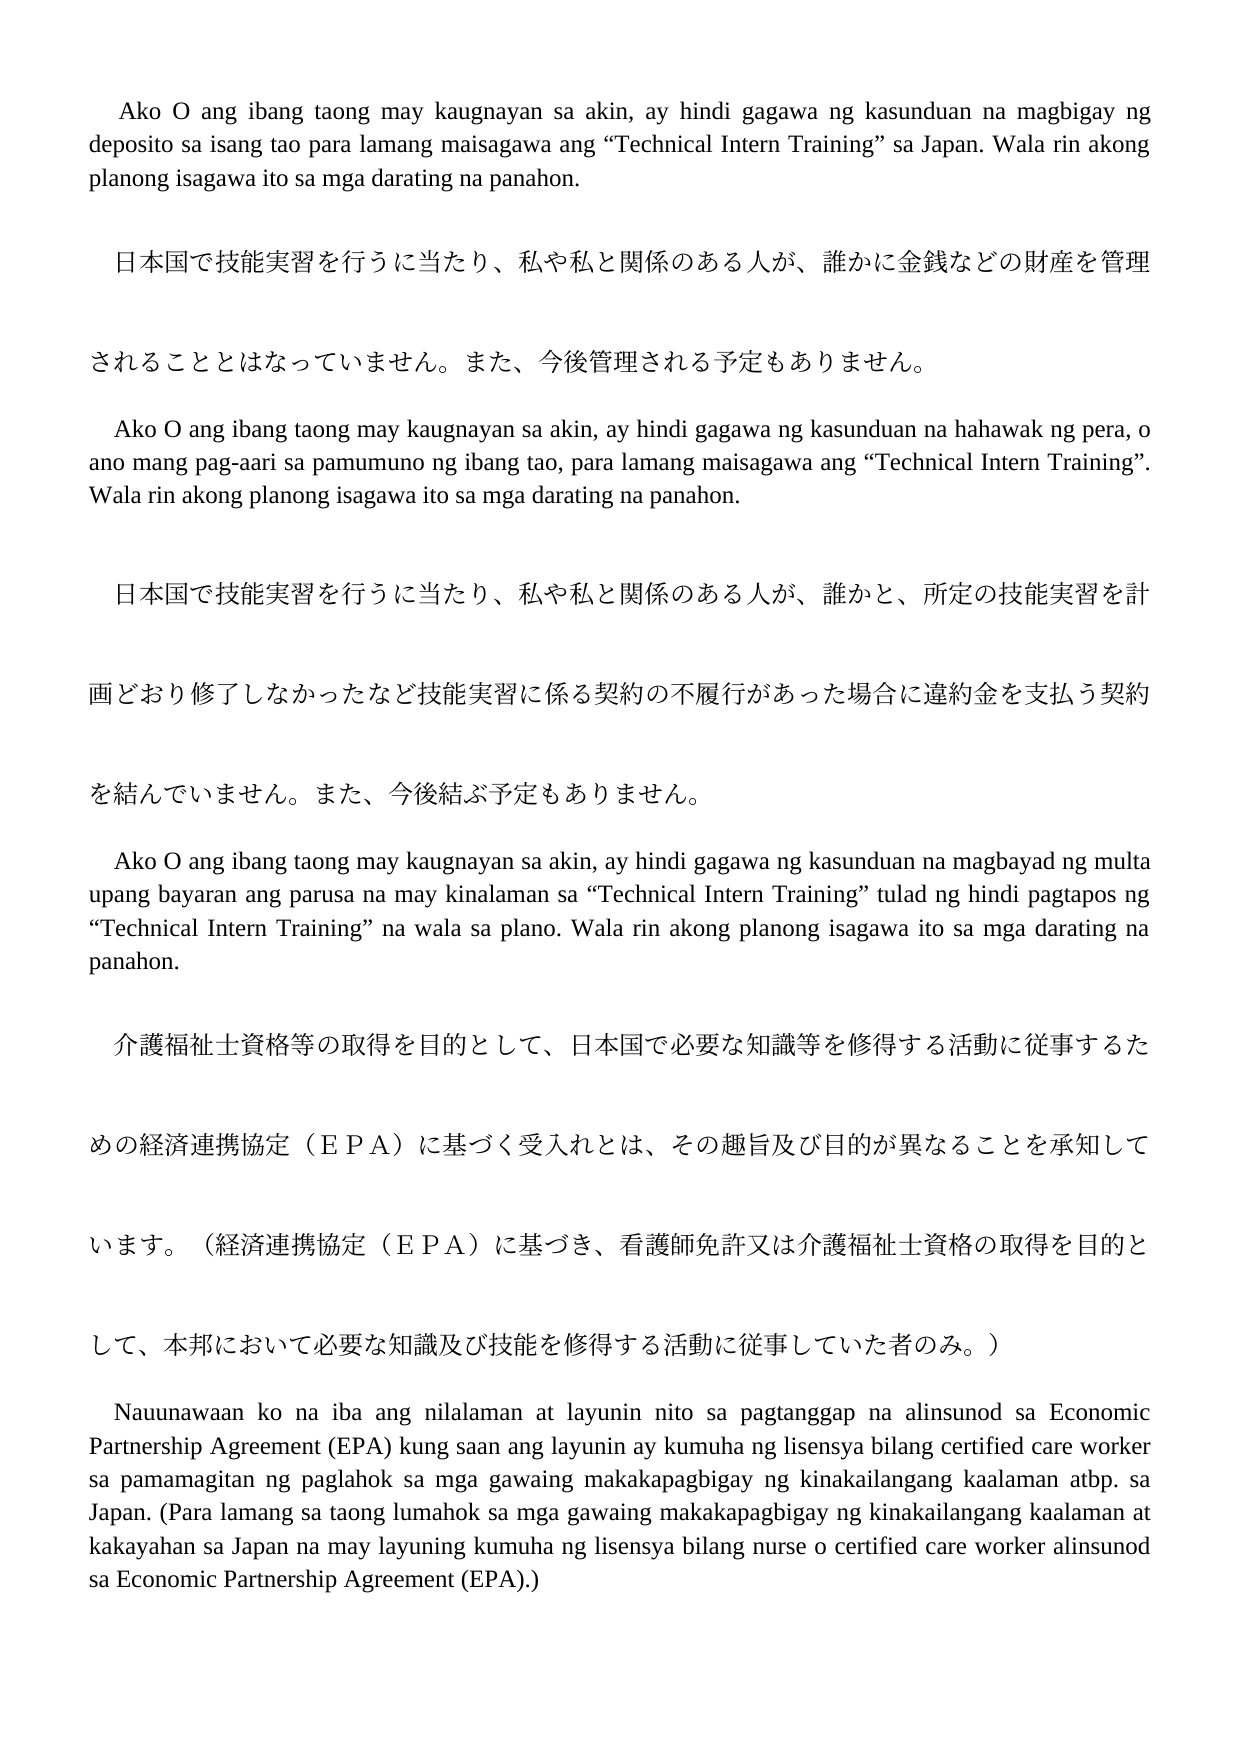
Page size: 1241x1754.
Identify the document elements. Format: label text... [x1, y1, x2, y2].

text Ako O ang ibang taong may kaugnayan sa akin, ay hindi gagawa ng kasunduan na magbayad ng multa upang bayaran ang parusa na may kinalaman sa “Technical Intern Training” tulad ng hindi pagtapos ng “Technical Intern Training” na wala sa plano. Wala rin akong planong isagawa ito sa mga darating na panahon. [89, 844, 1152, 977]
text 日本国で技能実習を行うに当たり、私や私と関係のある人が、誰かと、所定の技能実習を計画どおり修了しなかったなど技能実習に係る契約の不履行があった場合に違約金を支払う契約を結んでいません。また、今後結ぶ予定もありません。 [89, 559, 1152, 826]
text Nauunawaan ko na iba ang nilalaman at layunin nito sa pagtanggap na alinsunod sa Economic Partnership Agreement (EPA) kung saan ang layunin ay kumuha ng lisensya bilang certified care worker sa pamamagitan ng paglahok sa mga gawaing makakapagbigay ng kinakailangang kaalaman atbp. sa Japan. (Para lamang sa taong lumahok sa mga gawaing makakapagbigay ng kinakailangang kaalaman at kakayahan sa Japan na may layuning kumuha ng lisensya bilang nurse o certified care worker alinsunod sa Economic Partnership Agreement (EPA).) [89, 1395, 1152, 1595]
text Ako O ang ibang taong may kaugnayan sa akin, ay hindi gagawa ng kasunduan na hahawak ng pera, o ano mang pag-aari sa pamumuno ng ibang tao, para lamang maisagawa ang “Technical Intern Training”. Wala rin akong planong isagawa ito sa mga darating na panahon. [89, 412, 1152, 512]
text 介護福祉士資格等の取得を目的として、日本国で必要な知識等を修得する活動に従事するための経済連携協定（ＥＰＡ）に基づく受入れとは、その趣旨及び目的が異なることを承知しています。（経済連携協定（ＥＰＡ）に基づき、看護師免許又は介護福祉士資格の取得を目的として、本邦において必要な知識及び技能を修得する活動に従事していた者のみ。） [89, 1011, 1152, 1377]
text 日本国で技能実習を行うに当たり、私や私と関係のある人が、誰かに金銭などの財産を管理されることとはなっていません。また、今後管理される予定もありません。 [89, 227, 1152, 394]
text Ako O ang ibang taong may kaugnayan sa akin, ay hindi gagawa ng kasunduan na magbigay ng deposito sa isang tao para lamang maisagawa ang “Technical Intern Training” sa Japan. Wala rin akong planong isagawa ito sa mga darating na panahon. [89, 94, 1152, 194]
